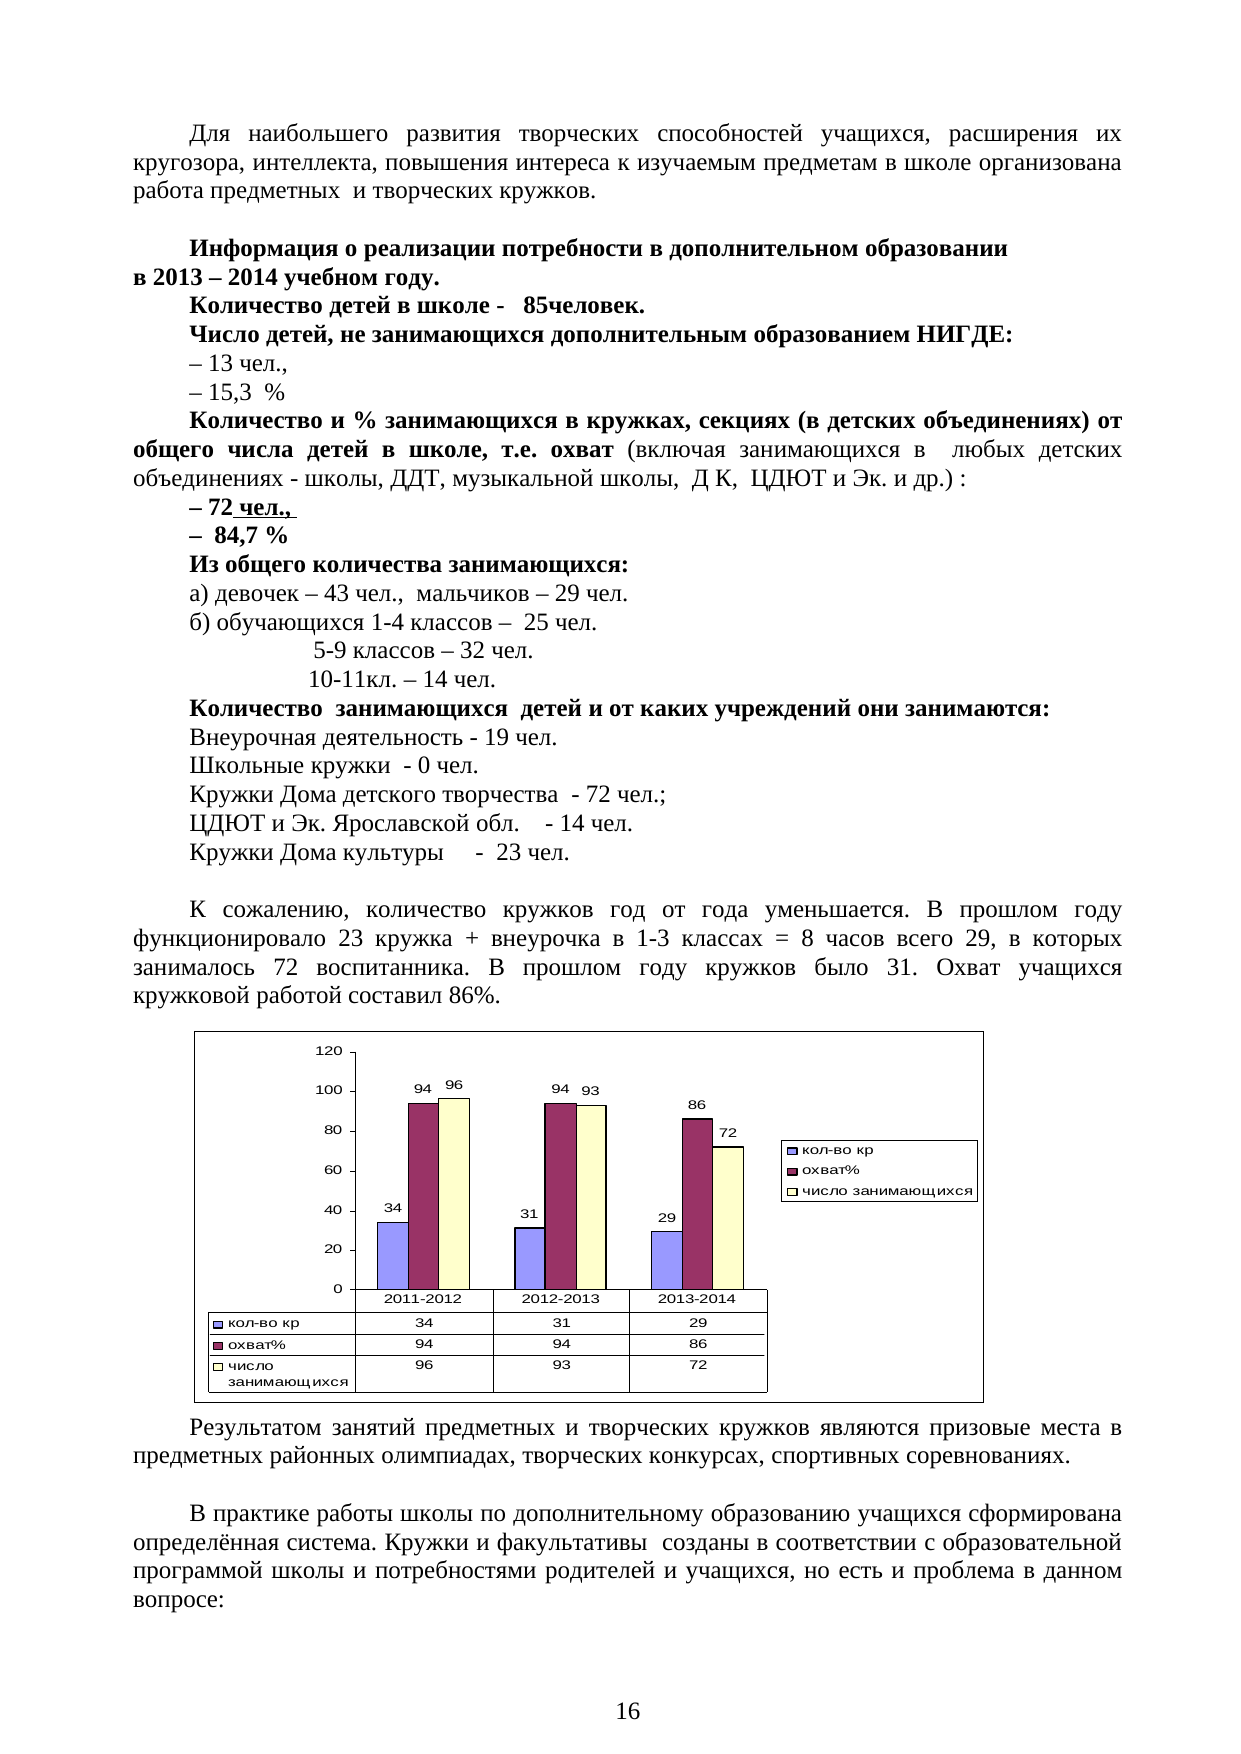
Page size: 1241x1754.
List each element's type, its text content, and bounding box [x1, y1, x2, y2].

text 10-11кл. – 14 чел. [133, 664, 1122, 693]
text а) девочек – 43 чел., мальчиков – 29 чел. [133, 578, 1122, 607]
text ЦДЮТ и Эк. Ярославской обл. - 14 чел. [133, 808, 1122, 837]
text Кружки Дома детского творчества - 72 чел.; [133, 779, 1122, 808]
text Из общего количества занимающихся: [133, 549, 1122, 578]
text – 72 чел., [133, 492, 1122, 521]
text – 15,3 % [133, 377, 1122, 406]
text Результатом занятий предметных и творческих кружков являются призовые места в предметных районных олимпиадах, творческих конкурсах, спортивных соревнованиях. [133, 1412, 1122, 1469]
text – 13 чел., [133, 348, 1122, 377]
text Школьные кружки - 0 чел. [133, 751, 1122, 779]
text К сожалению, количество кружков год от года уменьшается. В прошлом году функционировало 23 кружка + внеурочка в 1-3 классах = 8 часов всего 29, в которых занималось 72 воспитанника. В прошлом году кружков было 31. Охват учащихся кружковой работой составил 86%. [133, 894, 1122, 1009]
text Количество детей в школе - 85человек. [133, 291, 1122, 319]
text В практике работы школы по дополнительному образованию учащихся сформирована определённая система. Кружки и факультативы созданы в соответствии с образовательной программой школы и потребностями родителей и учащихся, но есть и проблема в данном вопросе: [133, 1498, 1122, 1613]
text Кружки Дома культуры - 23 чел. [133, 837, 1122, 866]
text Внеурочная деятельность - 19 чел. [133, 722, 1122, 751]
text – 84,7 % [133, 521, 1122, 549]
text Для наибольшего развития творческих способностей учащихся, расширения их кругозора, интеллекта, повышения интереса к изучаемым предметам в школе организована работа предметных и творческих кружков. [133, 118, 1122, 204]
text в 2013 – 2014 учебном году. [133, 262, 1122, 291]
text 5-9 классов – 32 чел. [133, 636, 1122, 664]
text Количество занимающихся детей и от каких учреждений они занимаются: [133, 693, 1122, 722]
text б) обучающихся 1-4 классов – 25 чел. [133, 607, 1122, 636]
text Информация о реализации потребности в дополнительном образовании [133, 233, 1122, 262]
text Количество и % занимающихся в кружках, секциях (в детских объединениях) от общего числа детей в школе, т.е. охват (включая занимающихся в любых детских объединениях - школы, ДДТ, музыкальной школы, Д К, ЦДЮТ и Эк. и др.) : [133, 406, 1122, 492]
text Число детей, не занимающихся дополнительным образованием НИГДЕ: [133, 319, 1122, 348]
